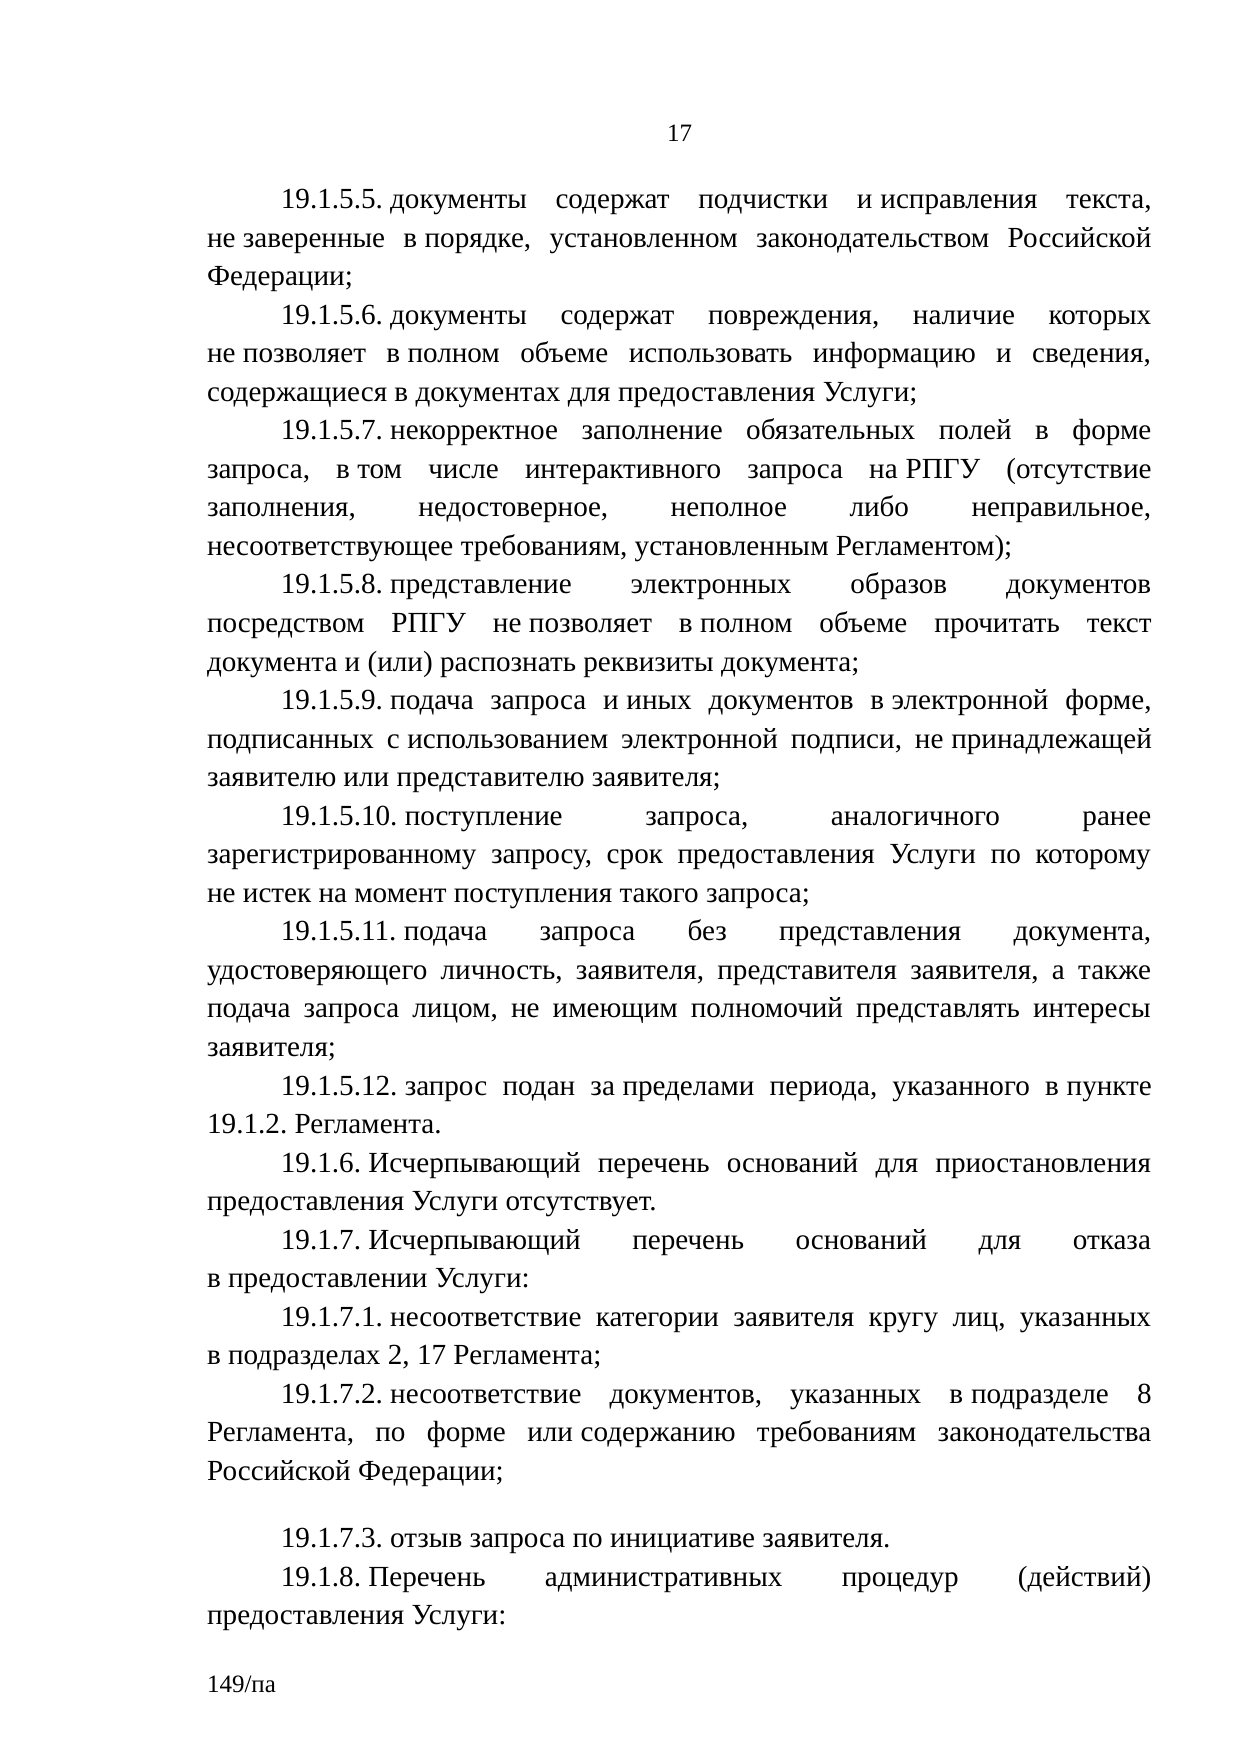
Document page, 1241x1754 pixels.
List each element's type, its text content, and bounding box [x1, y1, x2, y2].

text 19.1.5.11. подача запроса без представления документа, удостоверяющего личность, заявителя, представителя заявителя, а также подача запроса лицом, не имеющим полномочий представлять интересы заявителя; [207, 913, 1152, 1063]
text 19.1.7.3. отзыв запроса по инициативе заявителя. [207, 1520, 1152, 1554]
text 19.1.5.12. запрос подан за пределами периода, указанного в пункте 19.1.2. Регламента. [207, 1068, 1152, 1140]
text 19.1.5.9. подача запроса и иных документов в электронной форме, подписанных с использованием электронной подписи, не принадлежащей заявителю или представителю заявителя; [207, 682, 1152, 793]
text 19.1.7.2. несоответствие документов, указанных в подразделе 8 Регламента, по форме или содержанию требованиям законодательства Российской Федерации; [207, 1376, 1152, 1487]
text 19.1.5.8. представление электронных образов документов посредством РПГУ не позволяет в полном объеме прочитать текст документа и (или) распознать реквизиты документа; [207, 567, 1152, 677]
text 19.1.5.10. поступление запроса, аналогичного ранее зарегистрированному запросу, срок предоставления Услуги по которому не истек на момент поступления такого запроса; [207, 798, 1152, 908]
text 19.1.5.7. некорректное заполнение обязательных полей в форме запроса, в том числе интерактивного запроса на РПГУ (отсутствие заполнения, недостоверное, неполное либо неправильное, несоответствующее требованиям, установленным Регламентом); [207, 412, 1152, 562]
text 19.1.7.1. несоответствие категории заявителя кругу лиц, указанных в подразделах 2, 17 Регламента; [207, 1299, 1152, 1371]
text 19.1.5.5. документы содержат подчистки и исправления текста, не заверенные в порядке, установленном законодательством Российской Федерации; [207, 181, 1152, 292]
text 19.1.8. Перечень административных процедур (действий) предоставления Услуги: [207, 1559, 1152, 1631]
text 19.1.7. Исчерпывающий перечень оснований для отказа в предоставлении Услуги: [207, 1222, 1152, 1294]
text 19.1.6. Исчерпывающий перечень оснований для приостановления предоставления Услуги отсутствует. [207, 1145, 1152, 1217]
text 19.1.5.6. документы содержат повреждения, наличие которых не позволяет в полном объеме использовать информацию и сведения, содержащиеся в документах для предоставления Услуги; [207, 297, 1152, 407]
